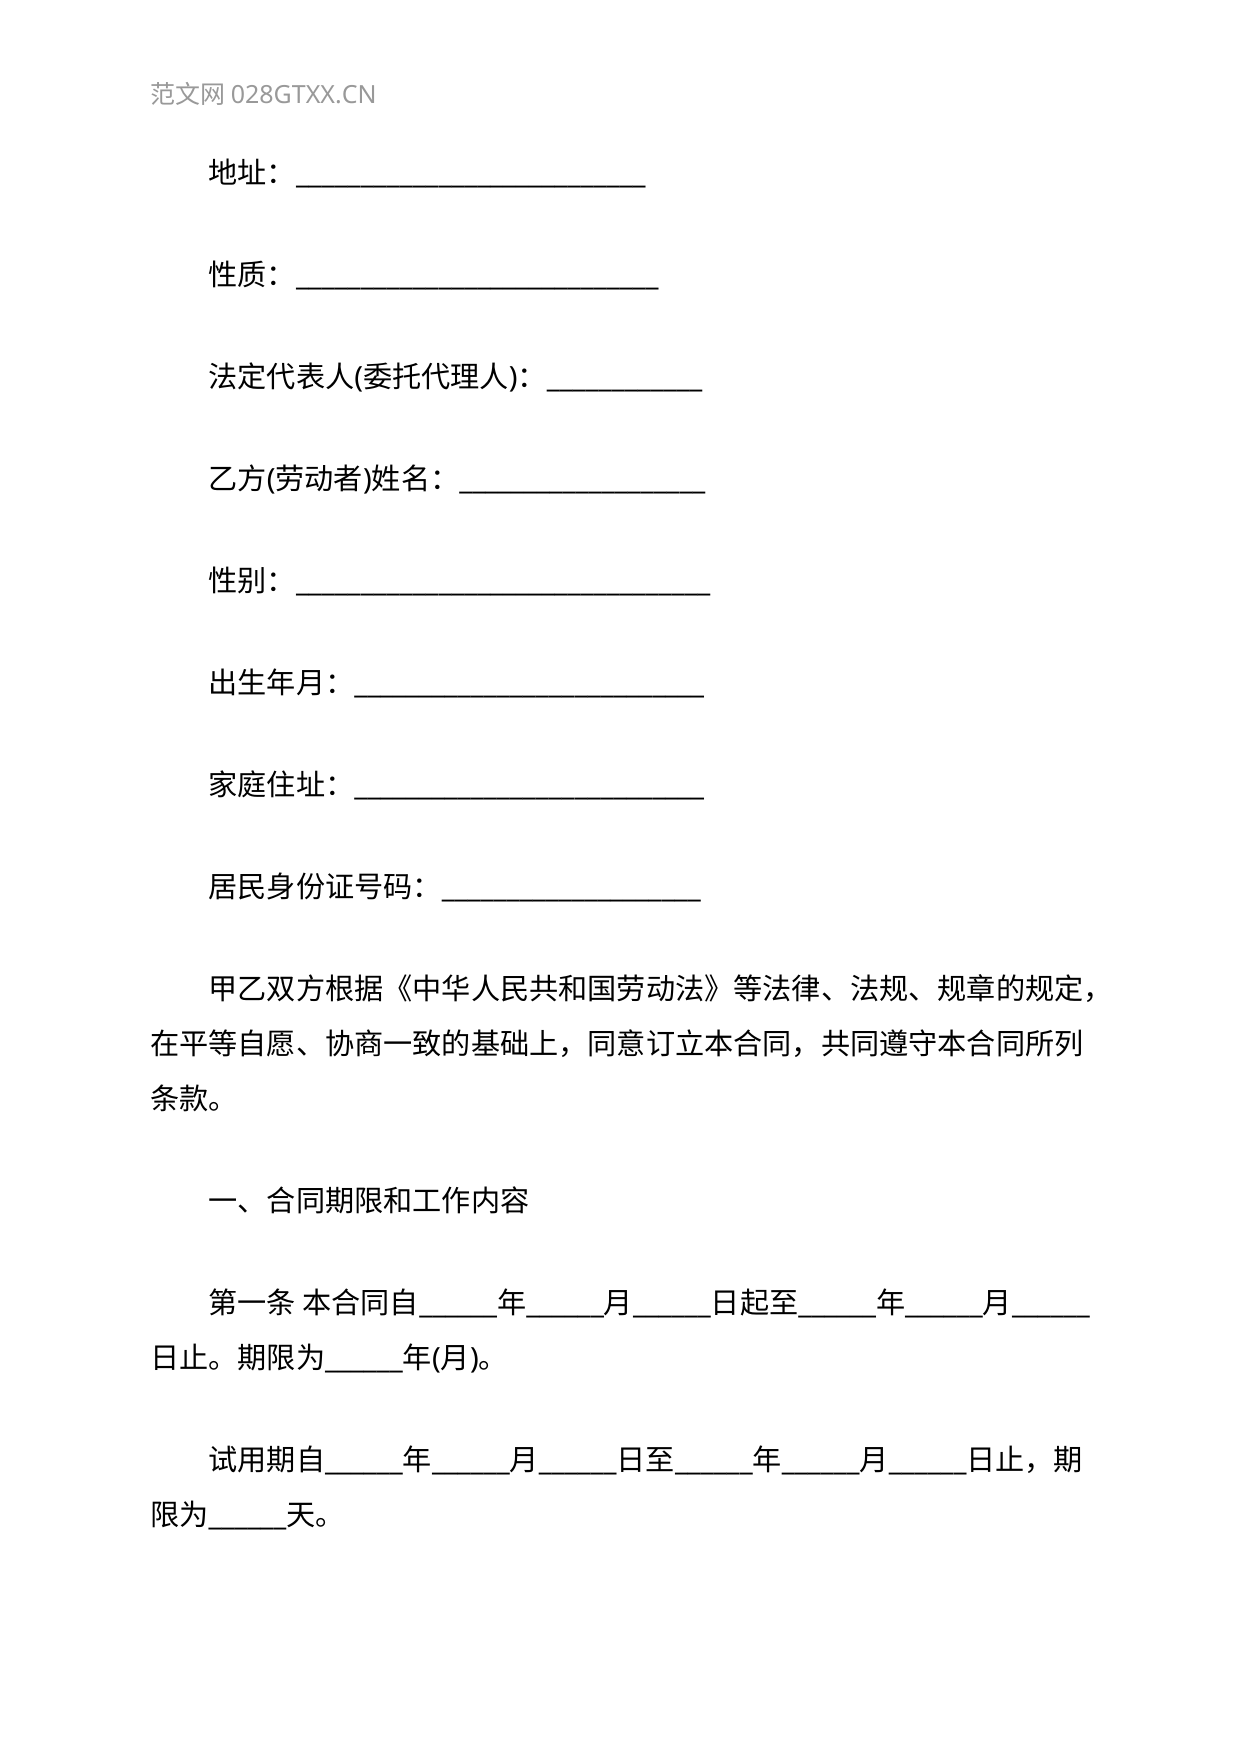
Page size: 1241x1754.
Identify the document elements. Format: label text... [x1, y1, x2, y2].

text 甲乙双方根据《中华人民共和国劳动法》等法律、法规、规章的规定，在平等自愿、协商一致的基础上，同意订立本合同，共同遵守本合同所列条款。 [150, 966, 1090, 1118]
text 居民身份证号码：____________________ [150, 864, 1090, 906]
text 性质：____________________________ [150, 252, 1090, 294]
text 乙方(劳动者)姓名：___________________ [150, 456, 1090, 498]
text 家庭住址：___________________________ [150, 762, 1090, 804]
text 出生年月：___________________________ [150, 660, 1090, 702]
text 法定代表人(委托代理人)：____________ [150, 354, 1090, 396]
text 地址：___________________________ [150, 150, 1090, 192]
text 试用期自______年______月______日至______年______月______日止，期限为______天。 [150, 1436, 1090, 1533]
text 性别：________________________________ [150, 558, 1090, 600]
text 第一条 本合同自______年______月______日起至______年______月______日止。期限为______年(月)。 [150, 1279, 1090, 1377]
text 一、合同期限和工作内容 [150, 1177, 1090, 1220]
